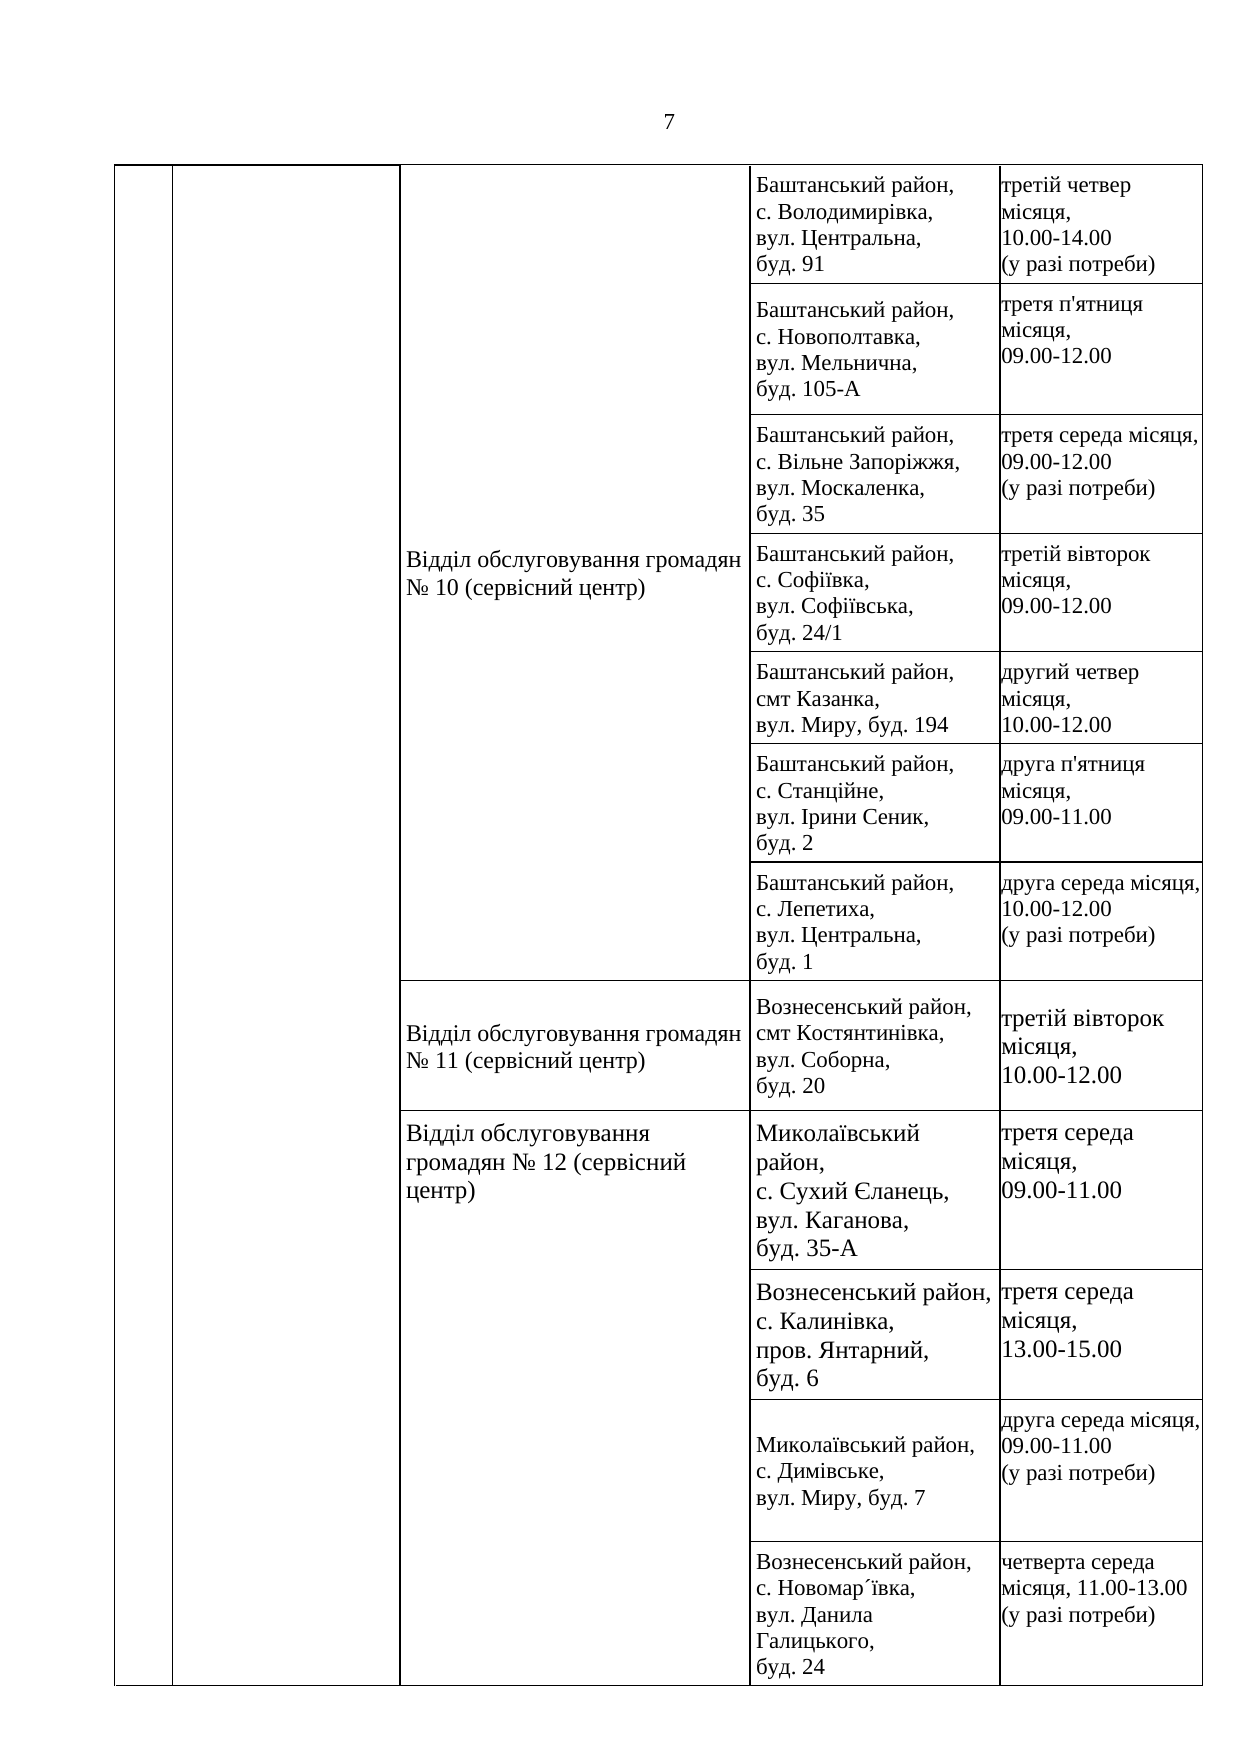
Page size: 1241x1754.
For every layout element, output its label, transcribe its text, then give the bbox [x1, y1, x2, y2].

table_cell Баштанський район, с. Вільне Запоріжжя, вул. Москаленка, буд. 35 [751, 415, 999, 532]
table_cell Баштанський район, с. Володимирівка, вул. Центральна, буд. 91 [751, 165, 1000, 283]
table_cell Баштанський район, с. Софіївка, вул. Софіївська, буд. 24/1 [751, 534, 999, 651]
table_cell третя середа місяця, 09.00-11.00 [1001, 1111, 1202, 1269]
table_cell третій четвер місяця, 10.00-14.00 (у разі потреби) [1001, 165, 1202, 283]
table_cell третя середа місяця, 13.00-15.00 [1001, 1270, 1202, 1399]
table_cell третій вівторок місяця, 09.00-12.00 [1001, 534, 1202, 651]
table_cell Відділ обслуговування громадян № 11 (сервісний центр) [401, 981, 749, 1110]
table_cell Відділ обслуговування громадян № 10 (сервісний центр) [401, 165, 750, 980]
table_cell Миколаївський район, с. Димівське, вул. Миру, буд. 7 [751, 1400, 999, 1541]
table_cell друга п'ятниця місяця, 09.00-11.00 [1001, 744, 1202, 861]
table_cell третя п'ятниця місяця, 09.00-12.00 [1001, 284, 1202, 414]
table_cell Відділ обслуговування громадян № 12 (сервісний центр) [401, 1111, 749, 1685]
table_cell четверта середа місяця, 11.00-13.00 (у разі потреби) [1001, 1542, 1202, 1685]
table_cell Баштанський район, смт Казанка, вул. Миру, буд. 194 [751, 652, 999, 743]
table_cell Вознесенський район, смт Костянтинівка, вул. Соборна, буд. 20 [751, 981, 999, 1110]
table_cell Баштанський район, с. Лепетиха, вул. Центральна, буд. 1 [751, 863, 999, 980]
table_cell третя середа місяця, 09.00-12.00 (у разі потреби) [1001, 415, 1202, 532]
table_cell третій вівторок місяця, 10.00-12.00 [1001, 981, 1202, 1110]
table_cell Баштанський район, с. Станційне, вул. Ірини Сеник, буд. 2 [751, 744, 999, 861]
table_cell друга середа місяця, 09.00-11.00 (у разі потреби) [1001, 1400, 1202, 1541]
table_cell другий четвер місяця, 10.00-12.00 [1001, 652, 1202, 743]
table_cell друга середа місяця, 10.00-12.00 (у разі потреби) [1001, 863, 1202, 980]
table_cell Баштанський район, с. Новополтавка, вул. Мельнична, буд. 105-А [751, 284, 999, 414]
table_cell Вознесенський район, с. Калинівка, пров. Янтарний, буд. 6 [751, 1270, 999, 1399]
table_cell Вознесенський район, с. Новомар´ївка, вул. Данила Галицького, буд. 24 [751, 1542, 999, 1685]
table_cell Миколаївський район, с. Сухий Єланець, вул. Каганова, буд. 35-А [751, 1111, 999, 1269]
